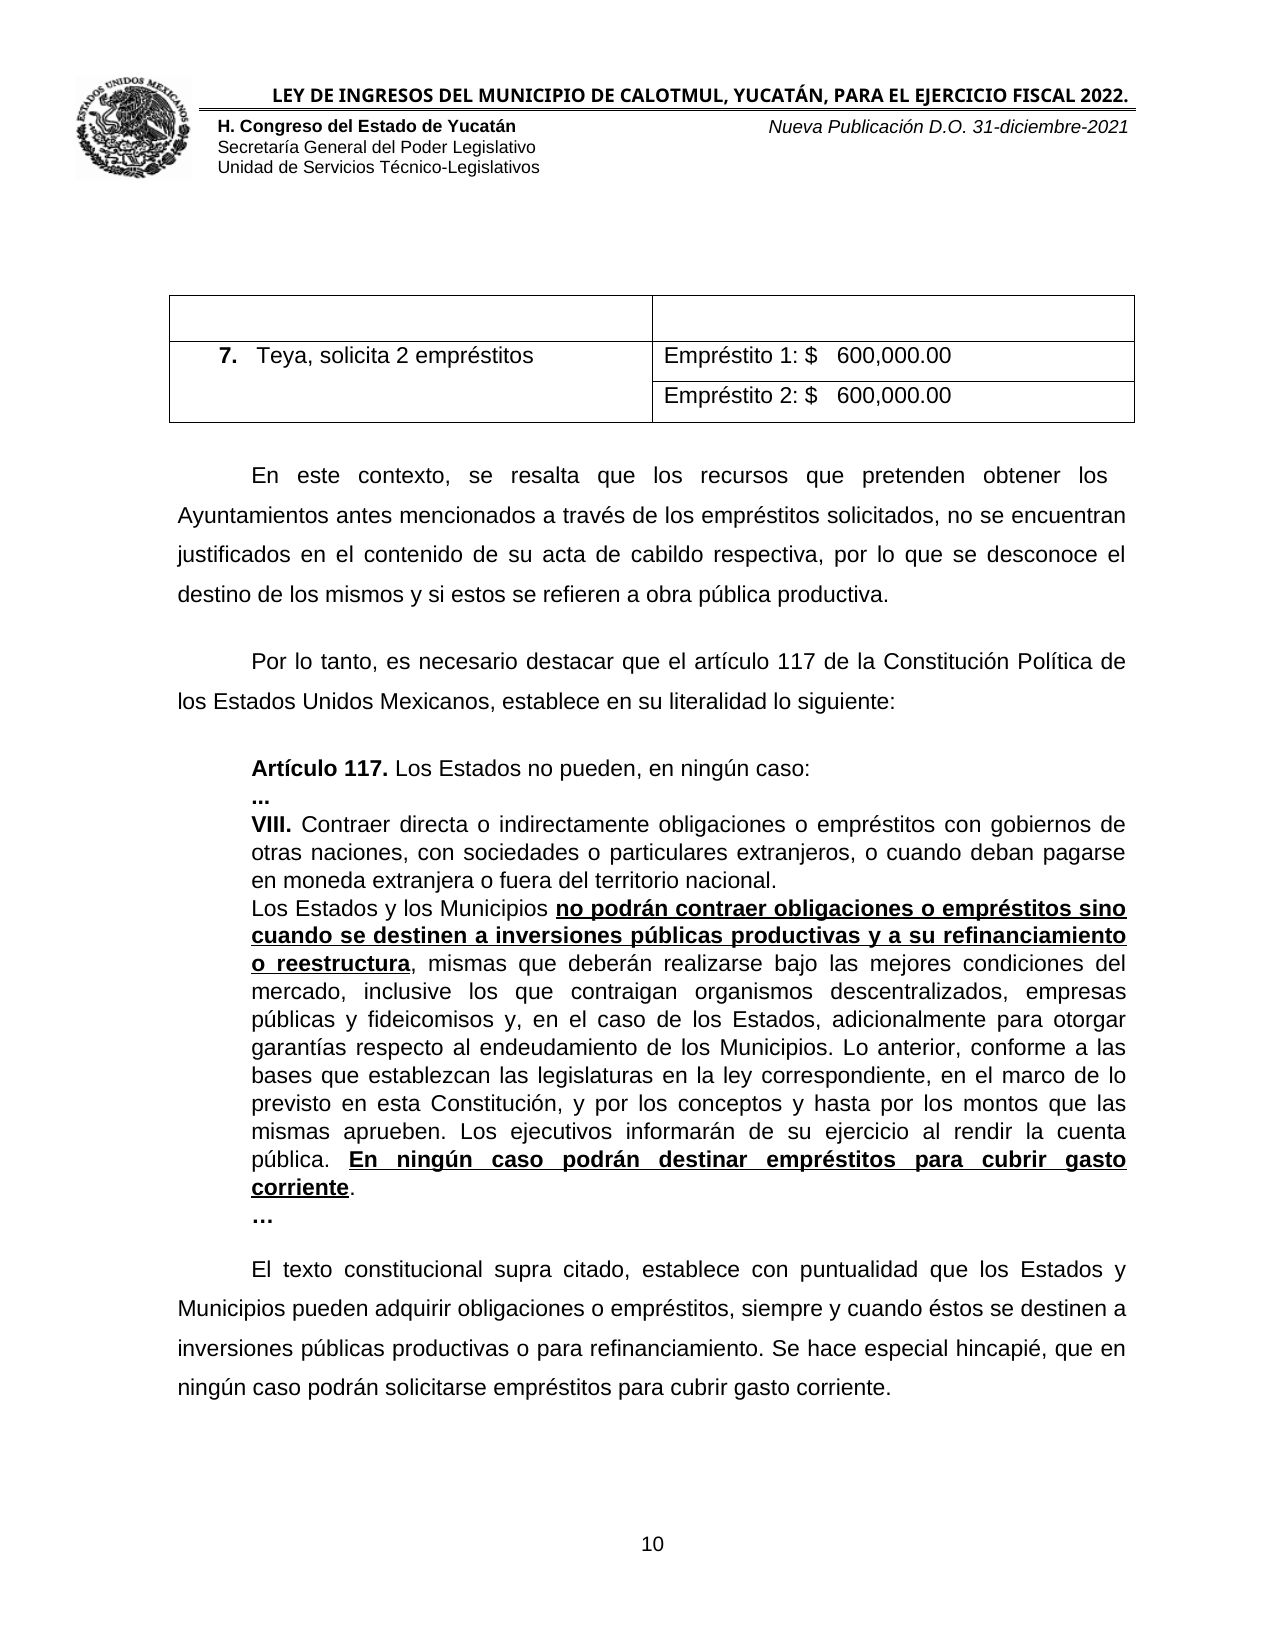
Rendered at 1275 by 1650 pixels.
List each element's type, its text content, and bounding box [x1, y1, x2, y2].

table_cell Empréstito 1: $ 600,000.00 [653, 342, 1134, 381]
text Por lo tanto, es necesario destacar que el artículo 117 de la Constitución Política de los Estados Unidos Mexicanos, establece en su literalidad lo siguiente: [177, 648, 1127, 714]
text Los Estados y los Municipios no podrán contraer obligaciones o empréstitos sino cuando se destinen a inversiones públicas productivas y a su refinanciamiento o reestructura, mismas que deberán realizarse bajo las mejores condiciones del mercado, inclusive los que contraigan organismos descentralizados, empresas públicas y fideicomisos y, en el caso de los Estados, adicionalmente para otorgar garantías respecto al endeudamiento de los Municipios. Lo anterior, conforme a las bases que establezcan las legislaturas en la ley correspondiente, en el marco de lo previsto en esta Constitución, y por los conceptos y hasta por los montos que las mismas aprueben. Los ejecutivos informarán de su ejercicio al rendir la cuenta pública. En ningún caso podrán destinar empréstitos para cubrir gasto corriente. [251, 946, 1127, 1200]
text ... [251, 783, 1127, 809]
table_cell Empréstito 2: $ 600,000.00 [653, 382, 1134, 422]
text VIII. Contraer directa o indirectamente obligaciones o empréstitos con gobiernos de otras naciones, con sociedades o particulares extranjeros, o cuando deban pagarse en moneda extranjera o fuera del territorio nacional. [251, 811, 1127, 893]
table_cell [653, 296, 1134, 341]
text En este contexto, se resalta que los recursos que pretenden obtener los Ayuntamientos antes mencionados a través de los empréstitos solicitados, no se encuentran justificados en el contenido de su acta de cabildo respectiva, por lo que se desconoce el destino de los mismos y si estos se refieren a obra pública productiva. [177, 462, 1127, 607]
text Artículo 117. Los Estados no pueden, en ningún caso: [251, 755, 1127, 781]
text … [251, 1202, 1127, 1228]
table_cell Teya, solicita 2 empréstitos [170, 342, 652, 422]
text El texto constitucional supra citado, establece con puntualidad que los Estados y Municipios pueden adquirir obligaciones o empréstitos, siempre y cuando éstos se destinen a inversiones públicas productivas o para refinanciamiento. Se hace especial hincapié, que en ningún caso podrán solicitarse empréstitos para cubrir gasto corriente. [177, 1256, 1127, 1401]
